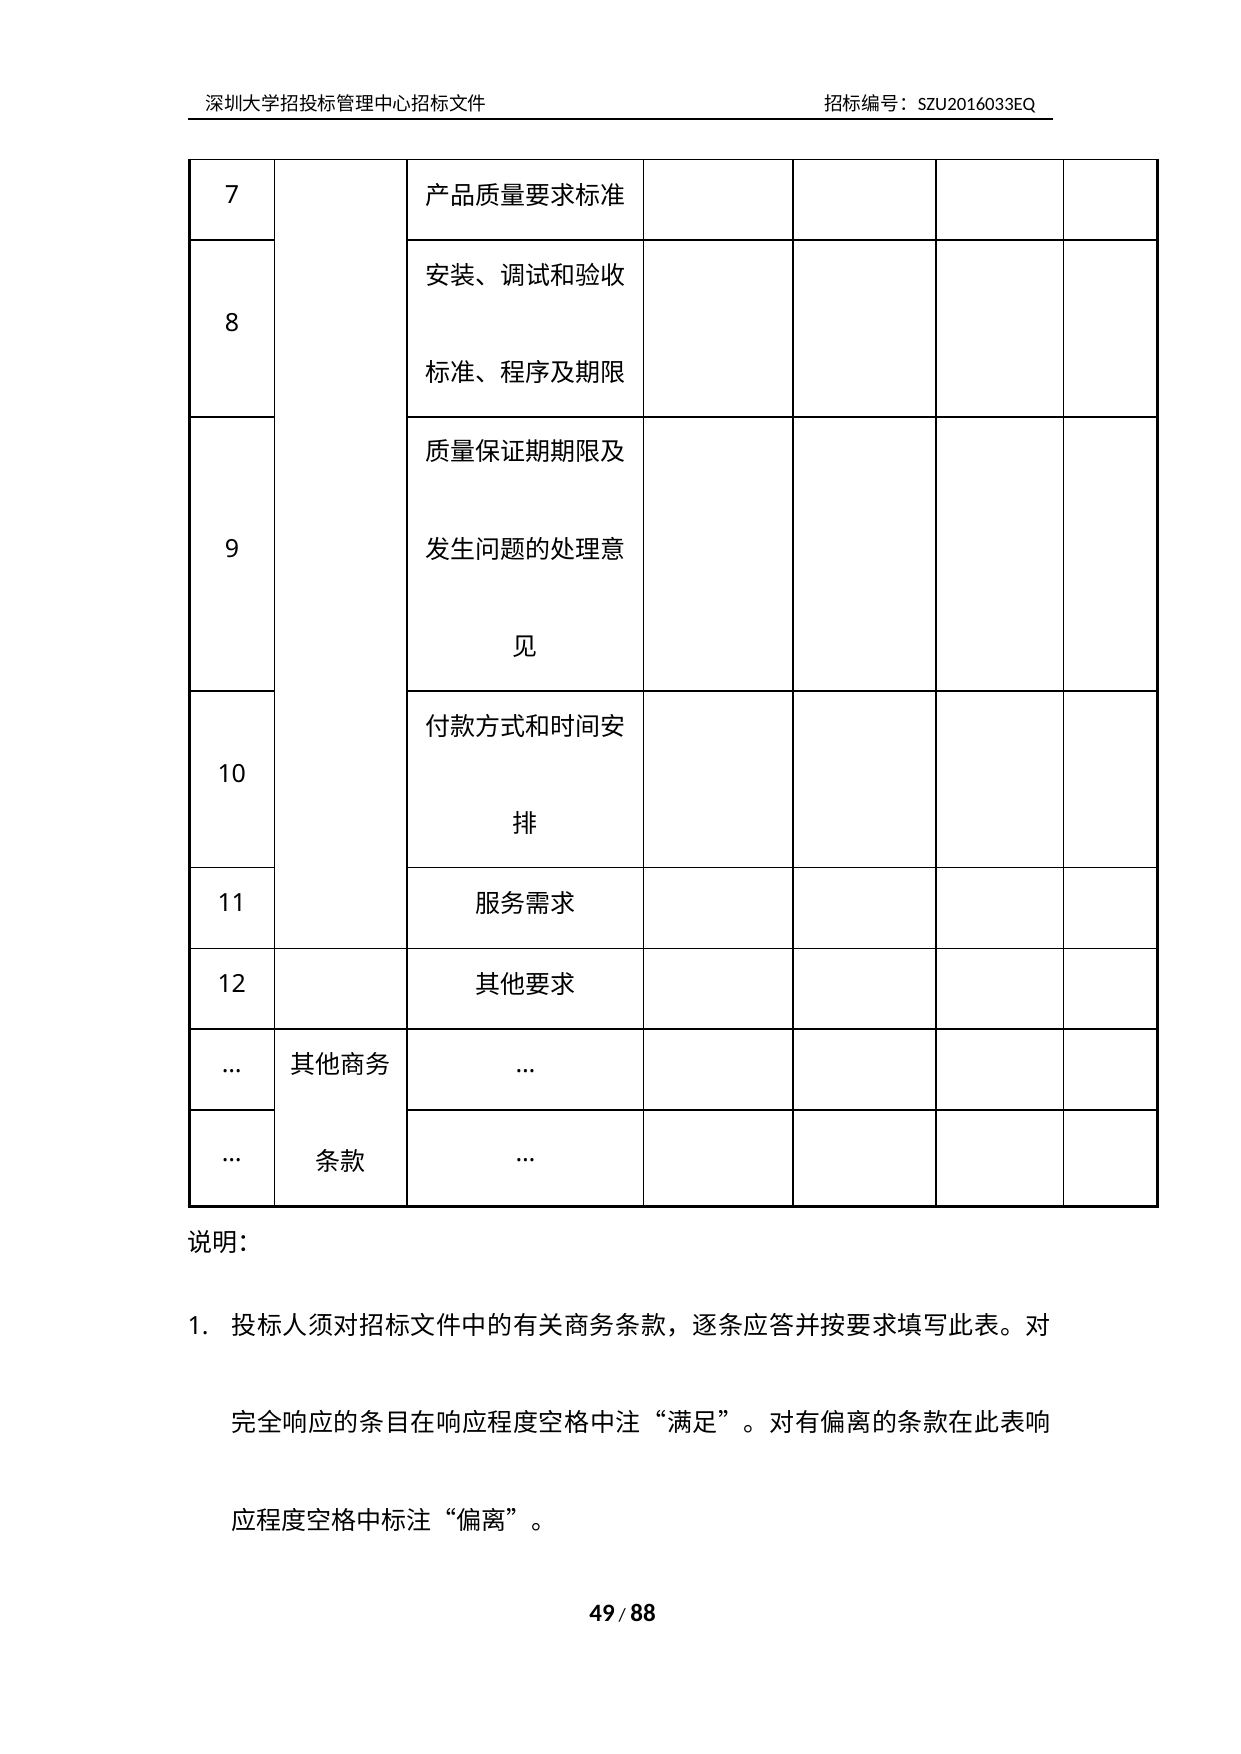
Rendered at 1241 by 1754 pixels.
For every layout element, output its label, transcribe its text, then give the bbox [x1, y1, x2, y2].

table_cell [644, 241, 792, 416]
table_cell [644, 1111, 792, 1205]
table_cell … [191, 1030, 274, 1109]
table_cell [1064, 868, 1156, 947]
table_cell [794, 241, 935, 416]
table_cell 8 [191, 241, 274, 416]
table_cell [275, 949, 406, 1028]
table_cell [1064, 241, 1156, 416]
table_cell 产品质量要求标准 [408, 160, 643, 239]
table_cell [794, 949, 935, 1028]
table_cell 7 [191, 160, 274, 239]
table_cell [937, 692, 1063, 867]
table_cell [1064, 949, 1156, 1028]
table_cell … [191, 1111, 274, 1205]
table_cell … [408, 1111, 643, 1205]
text 说明： [187, 1208, 1053, 1273]
table_cell [794, 418, 935, 690]
table_cell [794, 160, 935, 239]
table_cell [937, 949, 1063, 1028]
table_cell [1064, 1111, 1156, 1205]
table_cell 质量保证期期限及发生问题的处理意见 [408, 418, 643, 690]
table_cell [794, 1111, 935, 1205]
table_cell 其他要求 [408, 949, 643, 1028]
table_cell [644, 949, 792, 1028]
table_cell [794, 868, 935, 947]
table_cell [644, 160, 792, 239]
table_cell [937, 160, 1063, 239]
table_cell [937, 418, 1063, 690]
table_cell 付款方式和时间安排 [408, 692, 643, 867]
table_cell 11 [191, 868, 274, 947]
table_cell [644, 868, 792, 947]
table_cell [937, 1030, 1063, 1109]
table_cell [937, 1111, 1063, 1205]
table_cell [794, 1030, 935, 1109]
table_cell 9 [191, 418, 274, 690]
table_cell 其他商务条款 [275, 1030, 406, 1205]
table_cell [1064, 1030, 1156, 1109]
table_cell [937, 868, 1063, 947]
table_cell [1064, 418, 1156, 690]
table_cell [644, 692, 792, 867]
table_cell 服务需求 [408, 868, 643, 947]
list 投标人须对招标文件中的有关商务条款，逐条应答并按要求填写此表。对完全响应的条目在响应程度空格中注“满足”。对有偏离的条款在此表响应程度空格中标注“偏离”。 [187, 1291, 1053, 1551]
table_cell 10 [191, 692, 274, 867]
table_cell [794, 692, 935, 867]
table_cell [644, 1030, 792, 1109]
table_cell … [408, 1030, 643, 1109]
table_cell [644, 418, 792, 690]
table_cell [1064, 160, 1156, 239]
table_cell 12 [191, 949, 274, 1028]
table_cell [937, 241, 1063, 416]
table_cell 安装、调试和验收标准、程序及期限 [408, 241, 643, 416]
table_cell [1064, 692, 1156, 867]
